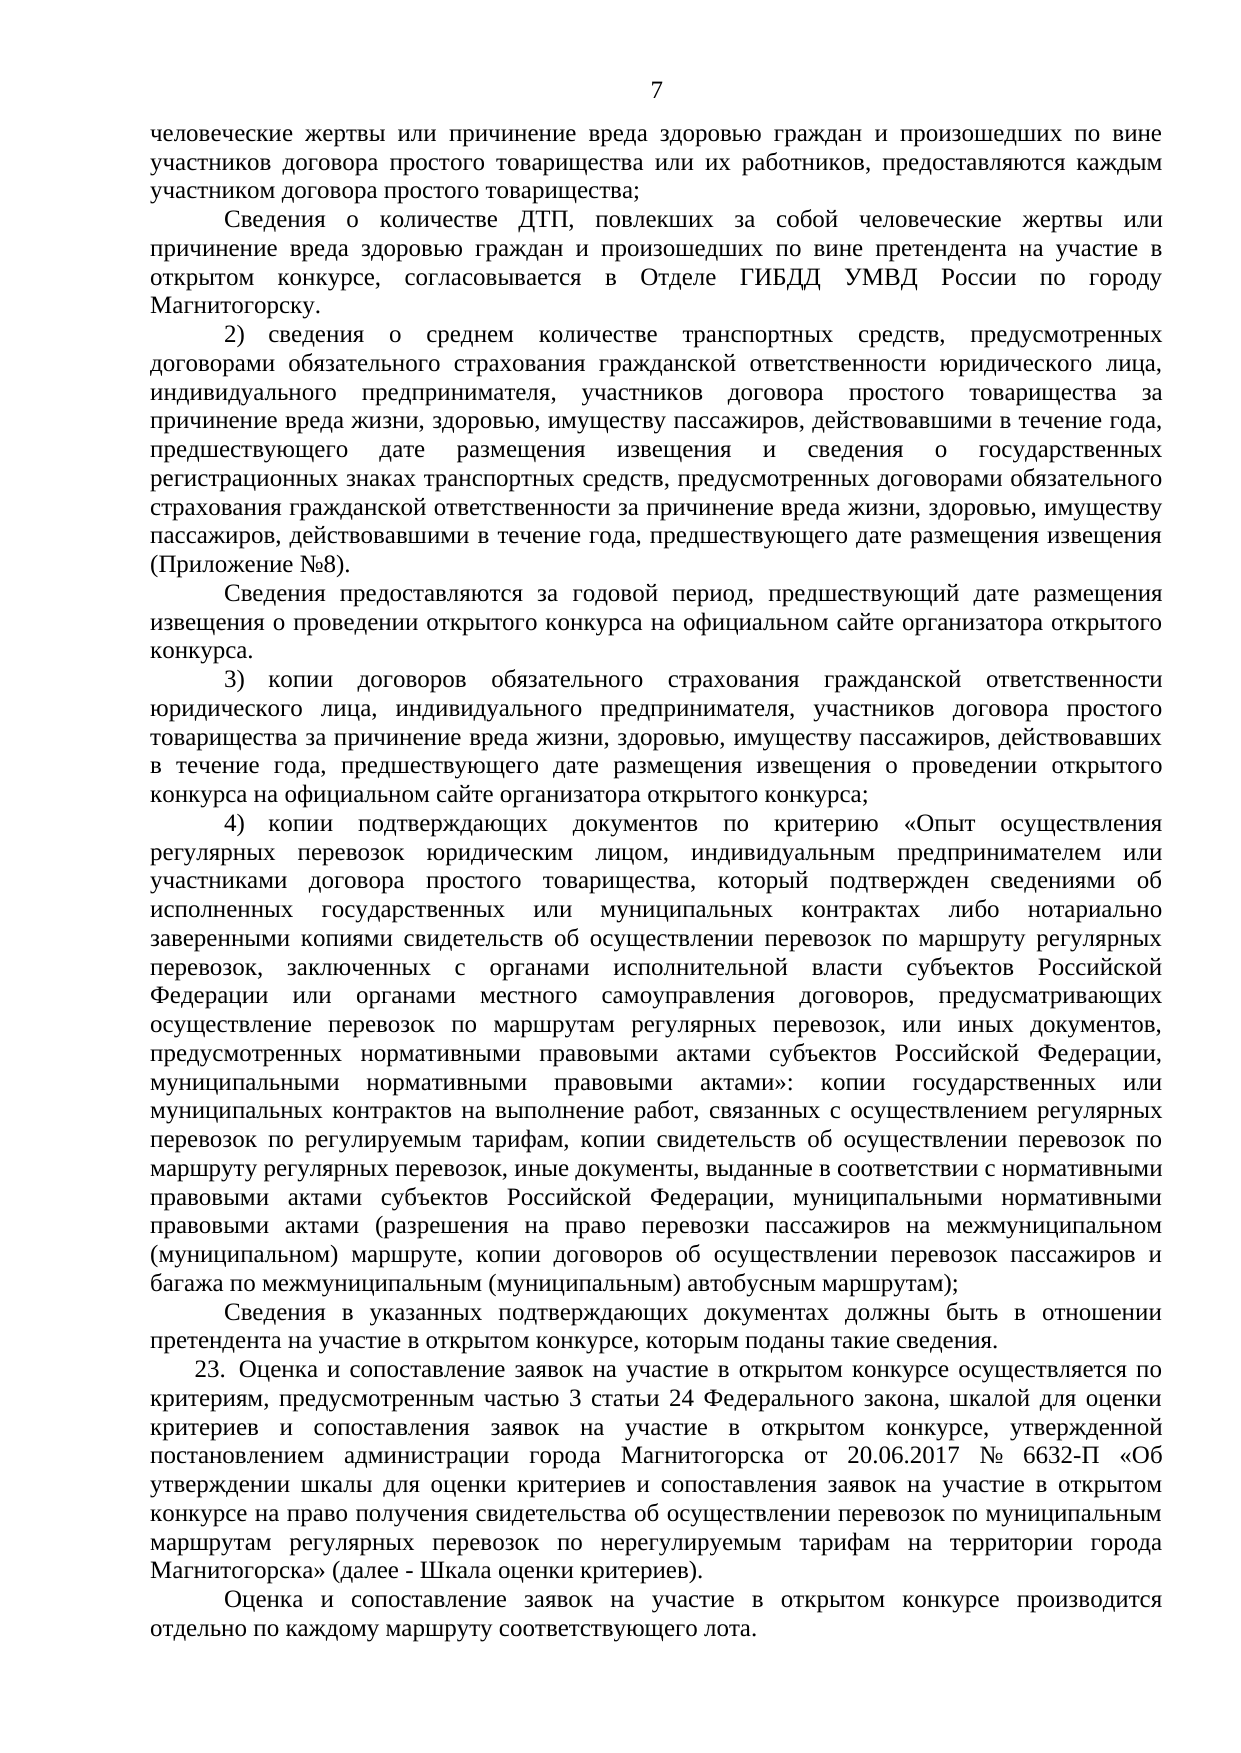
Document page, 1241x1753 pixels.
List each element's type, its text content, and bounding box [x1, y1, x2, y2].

list сведения о среднем количестве транспортных средств, предусмотренных договорами обязательного страхования гражданской ответственности юридического лица, индивидуального предпринимателя, участников договора простого товарищества за причинение вреда жизни, здоровью, имуществу пассажиров, действовавшими в течение года, предшествующего дате размещения извещения и сведения о государственных регистрационных знаках транспортных средств, предусмотренных договорами обязательного страхования гражданской ответственности за причинение вреда жизни, здоровью, имуществу пассажиров, действовавшими в течение года, предшествующего дате размещения извещения (Приложение №8). [150, 319, 1163, 578]
text Сведения в указанных подтверждающих документах должны быть в отношении претендента на участие в открытом конкурсе, которым поданы такие сведения. [150, 1297, 1163, 1354]
text Оценка и сопоставление заявок на участие в открытом конкурсе производится отдельно по каждому маршруту соответствующего лота. [150, 1584, 1163, 1642]
text Сведения о количестве ДТП, повлекших за собой человеческие жертвы или причинение вреда здоровью граждан и произошедших по вине претендента на участие в открытом конкурсе, согласовывается в Отделе ГИБДД УМВД России по городу Магнитогорску. [150, 204, 1163, 319]
list копии договоров обязательного страхования гражданской ответственности юридического лица, индивидуального предпринимателя, участников договора простого товарищества за причинение вреда жизни, здоровью, имуществу пассажиров, действовавших в течение года, предшествующего дате размещения извещения о проведении открытого конкурса на официальном сайте организатора открытого конкурса; [150, 664, 1163, 808]
list Сведения предоставляются за годовой период, предшествующий дате размещения извещения о проведении открытого конкурса на официальном сайте организатора открытого конкурса. [150, 578, 1163, 664]
list копии подтверждающих документов по критерию «Опыт осуществления регулярных перевозок юридическим лицом, индивидуальным предпринимателем или участниками договора простого товарищества, который подтвержден сведениями об исполненных государственных или муниципальных контрактах либо нотариально заверенными копиями свидетельств об осуществлении перевозок по маршруту регулярных перевозок, заключенных с органами исполнительной власти субъектов Российской Федерации или органами местного самоуправления договоров, предусматривающих осуществление перевозок по маршрутам регулярных перевозок, или иных документов, предусмотренных нормативными правовыми актами субъектов Российской Федерации, муниципальными нормативными правовыми актами»: копии государственных или муниципальных контрактов на выполнение работ, связанных с осуществлением регулярных перевозок по регулируемым тарифам, копии свидетельств об осуществлении перевозок по маршруту регулярных перевозок, иные документы, выданные в соответствии с нормативными правовыми актами субъектов Российской Федерации, муниципальными нормативными правовыми актами (разрешения на право перевозки пассажиров на межмуниципальном (муниципальном) маршруте, копии договоров об осуществлении перевозок пассажиров и багажа по межмуниципальным (муниципальным) автобусным маршрутам); [150, 808, 1163, 1297]
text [150, 118, 1163, 204]
list Оценка и сопоставление заявок на участие в открытом конкурсе осуществляется по критериям, предусмотренным частью 3 статьи 24 Федерального закона, шкалой для оценки критериев и сопоставления заявок на участие в открытом конкурсе, утвержденной постановлением администрации города Магнитогорска от 20.06.2017 № 6632-П «Об утверждении шкалы для оценки критериев и сопоставления заявок на участие в открытом конкурсе на право получения свидетельства об осуществлении перевозок по муниципальным маршрутам регулярных перевозок по нерегулируемым тарифам на территории города Магнитогорска» (далее - Шкала оценки критериев). [150, 1354, 1163, 1584]
